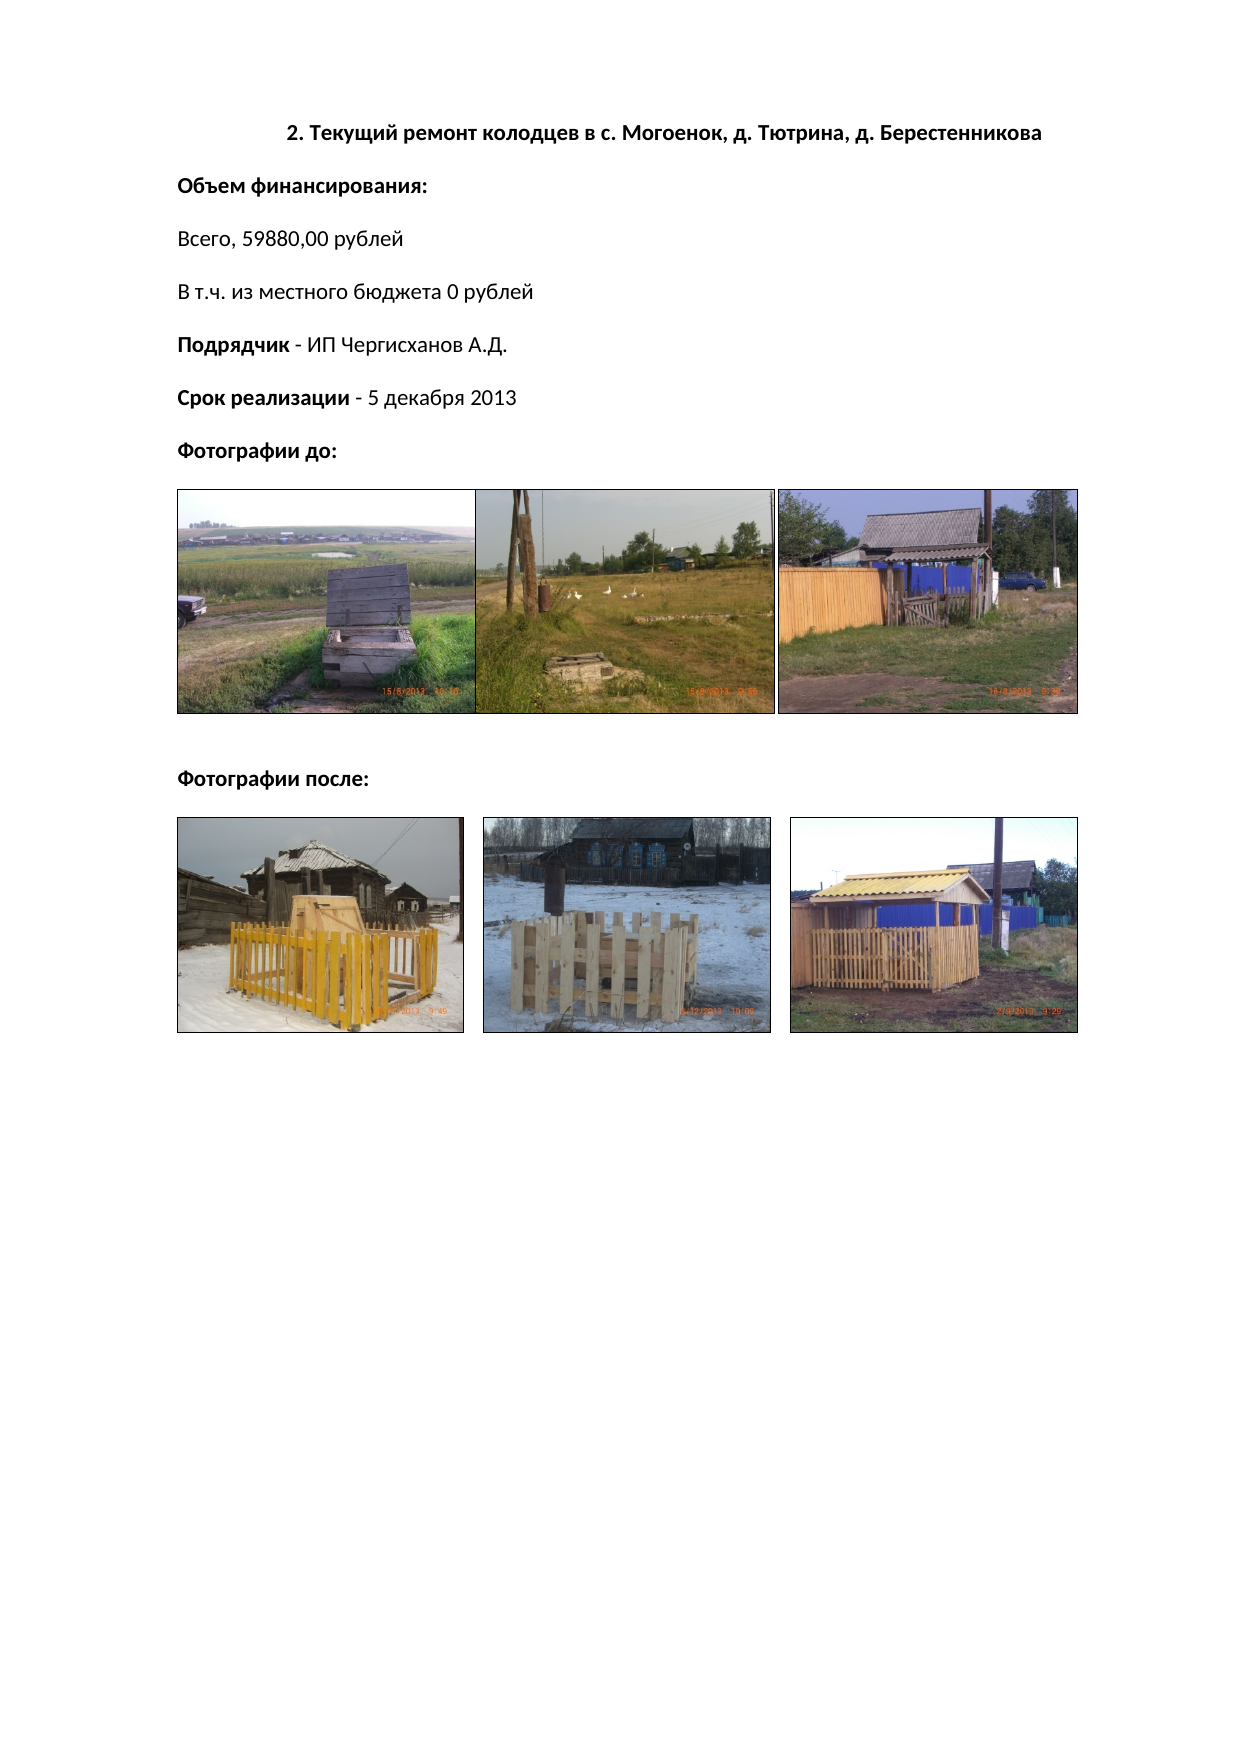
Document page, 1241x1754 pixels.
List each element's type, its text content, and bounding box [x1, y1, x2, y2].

text Фотографии после: [177, 764, 1152, 792]
picture [779, 490, 1077, 713]
picture [178, 490, 475, 713]
picture [476, 490, 774, 713]
picture [178, 818, 463, 1032]
picture [484, 818, 770, 1032]
text Объем финансирования: [177, 171, 1152, 199]
text Подрядчик - ИП Чергисханов А.Д. [177, 330, 1152, 358]
picture [791, 818, 1077, 1032]
text В т.ч. из местного бюджета 0 рублей [177, 277, 1152, 305]
text Всего, 59880,00 рублей [177, 224, 1152, 252]
text Фотографии до: [177, 436, 1152, 464]
text 2. Текущий ремонт колодцев в с. Могоенок, д. Тютрина, д. Берестенникова [177, 118, 1152, 146]
text Срок реализации - 5 декабря 2013 [177, 383, 1152, 411]
